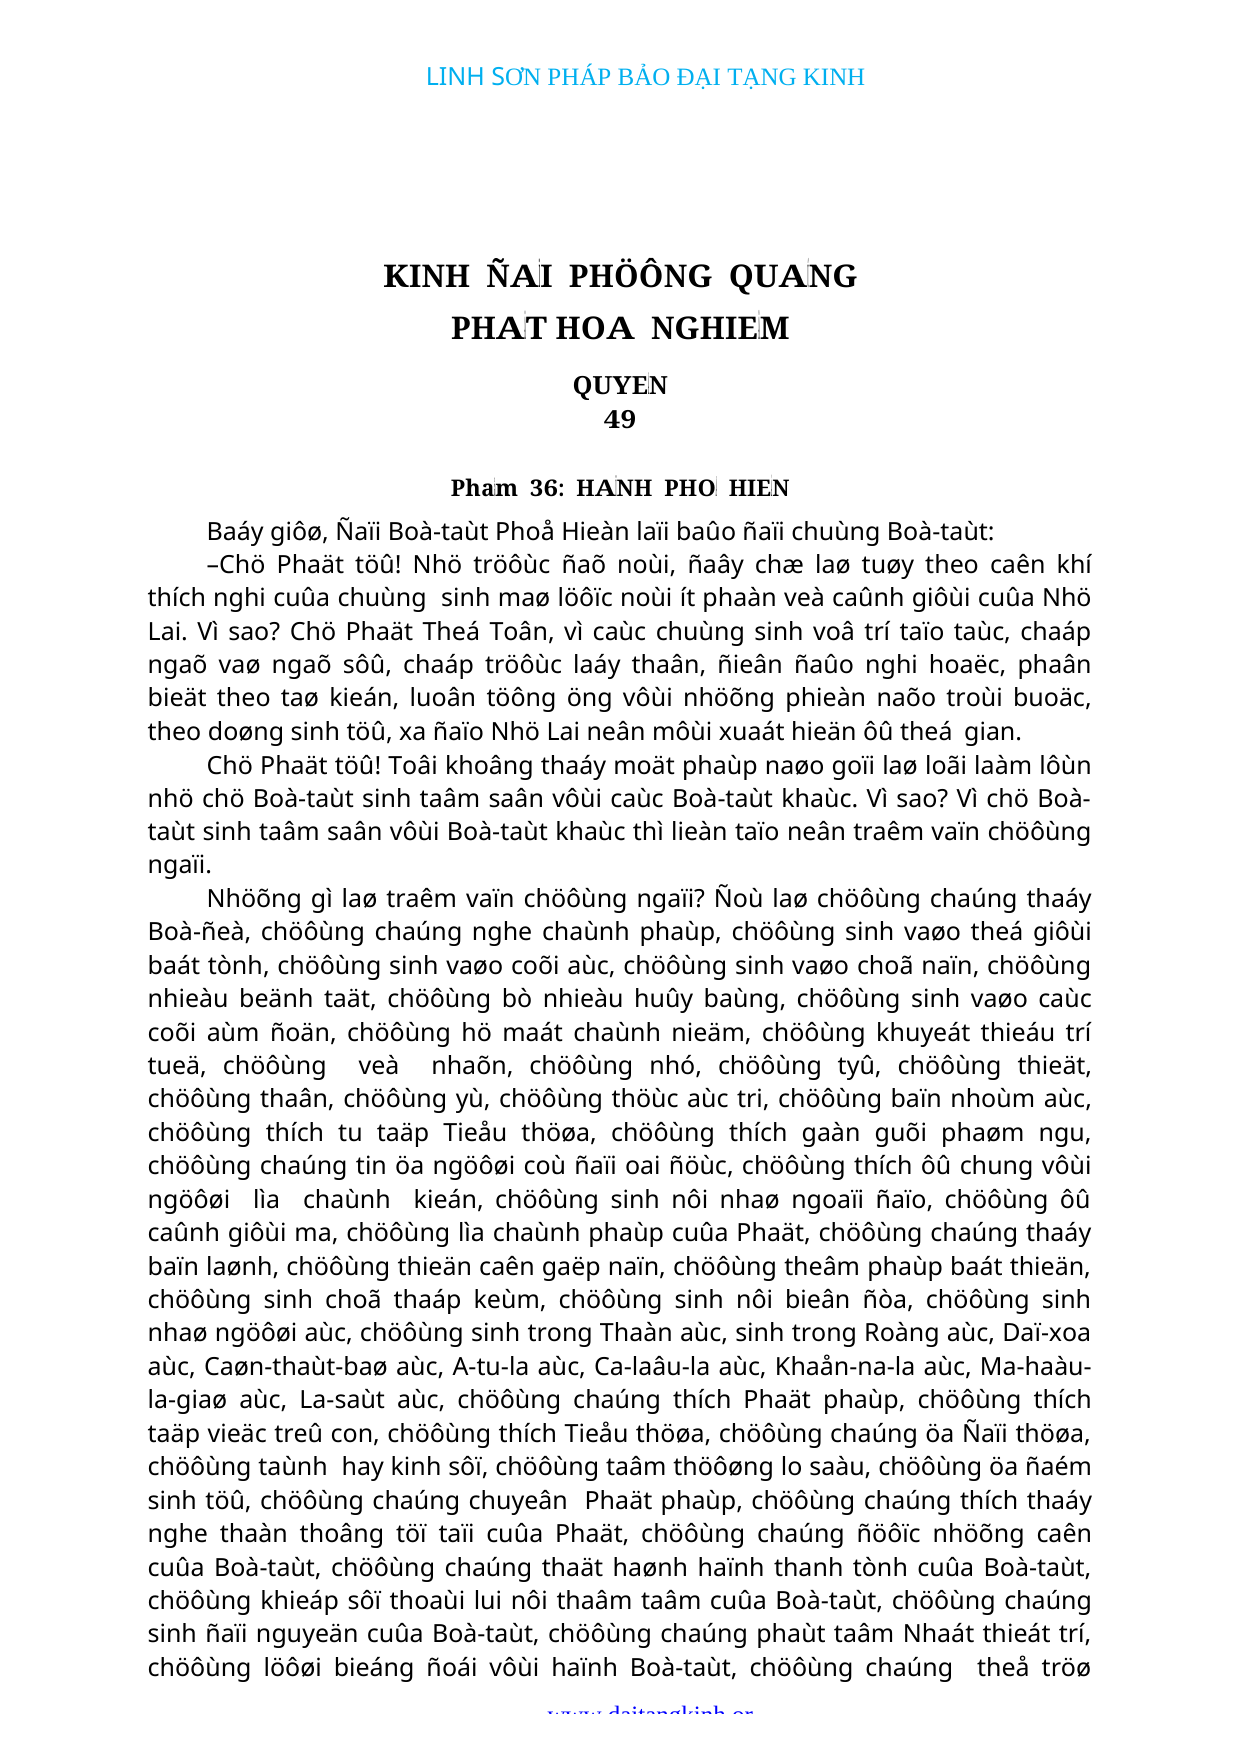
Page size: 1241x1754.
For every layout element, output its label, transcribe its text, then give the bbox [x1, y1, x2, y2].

text QUYEÅN 49 [550, 368, 689, 436]
title KINH ÑAÏI PHÖÔNG QUAÛNG PHAÄT HOA NGHIEÂM [335, 254, 905, 348]
text Chö Phaät töû! Toâi khoâng thaáy moät phaùp naøo goïi laø loãi laàm lôùn nhö chö Boà-taùt sinh taâm saân vôùi caùc Boà-taùt khaùc. Vì sao? Vì chö Boà-taùt sinh taâm saân vôùi Boà-taùt khaùc thì lieàn taïo neân traêm vaïn chöôùng ngaïi. [147, 747, 1093, 881]
text Phaåm 36: HAÏNH PHOÅ HIEÀN [335, 472, 905, 503]
text –Chö Phaät töû! Nhö tröôùc ñaõ noùi, ñaây chæ laø tuøy theo caên khí thích nghi cuûa chuùng sinh maø löôïc noùi ít phaàn veà caûnh giôùi cuûa Nhö Lai. Vì sao? Chö Phaät Theá Toân, vì caùc chuùng sinh voâ trí taïo taùc, chaáp ngaõ vaø ngaõ sôû, chaáp tröôùc laáy thaân, ñieân ñaûo nghi hoaëc, phaân bieät theo taø kieán, luoân töông öng vôùi nhöõng phieàn naõo troùi buoäc, theo doøng sinh töû, xa ñaïo Nhö Lai neân môùi xuaát hieän ôû theá gian. [147, 547, 1093, 747]
text Baáy giôø, Ñaïi Boà-taùt Phoå Hieàn laïi baûo ñaïi chuùng Boà-taùt: [206, 514, 1105, 547]
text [147, 881, 1093, 1683]
